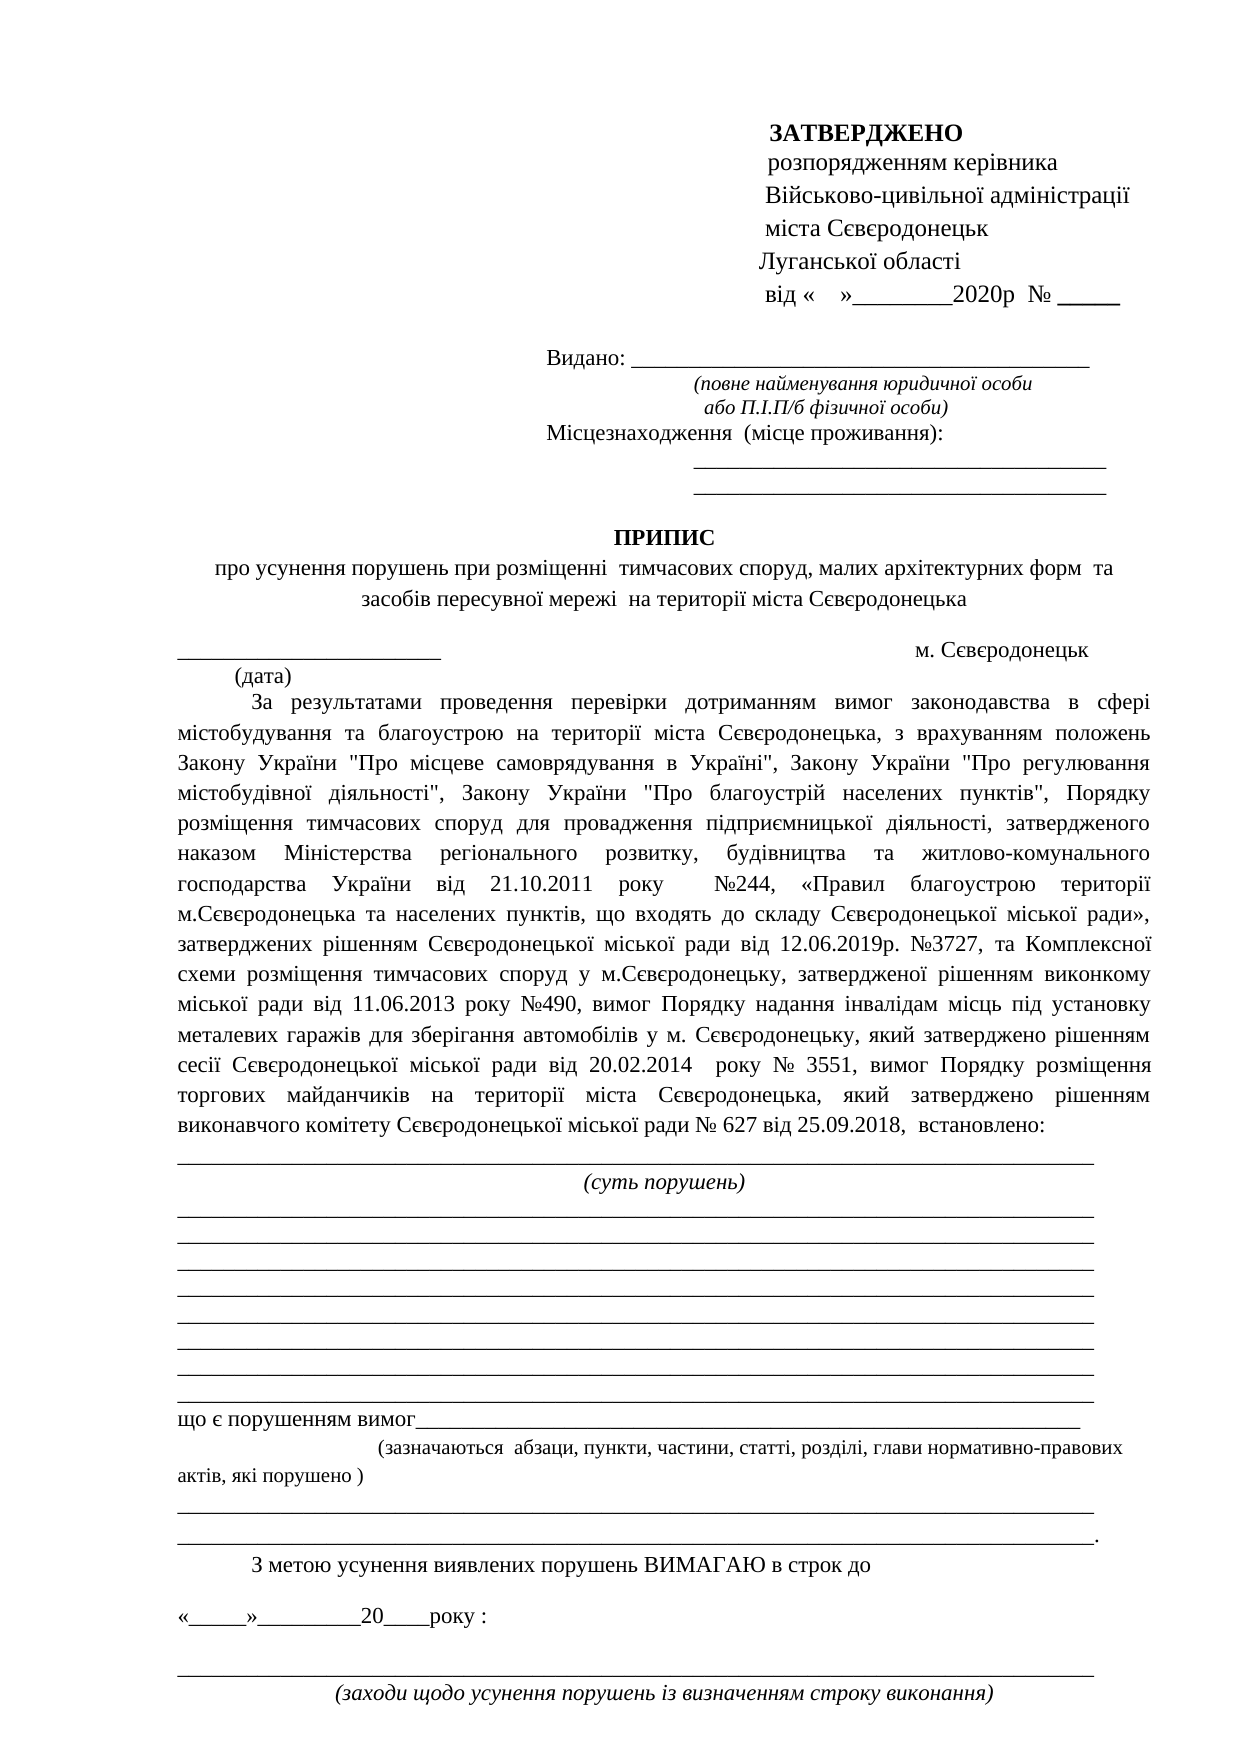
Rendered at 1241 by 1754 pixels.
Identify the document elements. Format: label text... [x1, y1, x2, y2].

text Місцезнаходження (місце проживання): [472, 419, 1152, 445]
text від « »________2020р _____ [177, 279, 1152, 308]
text ПРИПИС [177, 524, 1152, 551]
text ____________________________________ [693, 471, 1152, 498]
text про усунення порушень при розміщенні тимчасових споруд, малих архітектурних форм та засобів пересувної мережі на території міста Сєвєродонецька [177, 554, 1152, 611]
text ________________________________________________________________________________. [177, 1521, 1152, 1547]
text (зазначаються абзаци, пункти, частини, статті, розділі, глави нормативно-правових актів, які порушено ) [177, 1435, 1152, 1487]
text розпорядженням керівника [177, 147, 1152, 176]
text ________________________________________________________________________________ [177, 1490, 1152, 1517]
text (повне найменування юридичної особи [620, 371, 1152, 395]
text (суть порушень) [177, 1168, 1152, 1194]
text (заходи щодо усунення порушень із визначенням строку виконання) [177, 1679, 1152, 1706]
text ________________________________________________________________________________ [177, 1247, 1152, 1273]
text ________________________________________________________________________________ [177, 1326, 1152, 1352]
text ________________________________________________________________________________ [177, 1273, 1152, 1299]
text що є порушенням вимог__________________________________________________________ [177, 1405, 1152, 1431]
text За результатами проведення перевірки дотриманням вимог законодавства в сфері містобудування та благоустрою на території міста Сєвєродонецька, з врахуванням положень Закону України "Про місцеве самоврядування в Україні", Закону України "Про регулювання містобудівної діяльності", Закону України "Про благоустрій населених пунктів", Порядку розміщення тимчасових споруд для провадження підприємницької діяльності, затвердженого наказом Міністерства регіонального розвитку, будівництва та житлово-комунального господарства України від 21.10.2011 року №244, «Правил благоустрою території м.Сєвєродонецька та населених пунктів, що входять до складу Сєвєродонецької міської ради», затверджених рішенням Сєвєродонецької міської ради від 12.06.2019р. №3727, та Комплексної схеми розміщення тимчасових споруд у м.Сєвєродонецьку, затвердженої рішенням виконкому міської ради від 11.06.2013 року №490, вимог Порядку надання інвалідам місць під установку металевих гаражів для зберігання автомобілів у м. Сєвєродонецьку, який затверджено рішенням сесії Сєвєродонецької міської ради від 20.02.2014 року № 3551, вимог Порядку розміщення торгових майданчиків на території міста Сєвєродонецька, який затверджено рішенням виконавчого комітету Сєвєродонецької міської ради № 627 від 25.09.2018, встановлено: [177, 688, 1152, 1138]
text ________________________________________________________________________________ [177, 1379, 1152, 1405]
text ________________________________________________________________________________ [177, 1352, 1152, 1379]
text (дата) [177, 662, 1152, 688]
text Видано: ________________________________________ [546, 344, 1152, 371]
text ________________________________________________________________________________ [177, 1141, 1152, 1168]
text Луганської області [177, 246, 1152, 275]
text Військово-цивільної адміністрації [177, 180, 1152, 209]
text міста Сєвєродонецьк [177, 213, 1152, 242]
text ________________________________________________________________________________ [177, 1221, 1152, 1247]
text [177, 1653, 1152, 1679]
text «_____»_________20____року : [177, 1602, 1152, 1628]
text ________________________________________________________________________________ [177, 1299, 1152, 1326]
text ________________________________________________________________________________ [177, 1194, 1152, 1221]
text _______________________ м. Сєвєродонецьк [177, 636, 1152, 662]
text ЗАТВЕРДЖЕНО [177, 118, 1152, 147]
text або П.І.П/б фізичної особи) [620, 395, 1152, 419]
text ____________________________________ [620, 445, 1152, 471]
text З метою усунення виявлених порушень ВИМАГАЮ в строк до [177, 1551, 1152, 1577]
